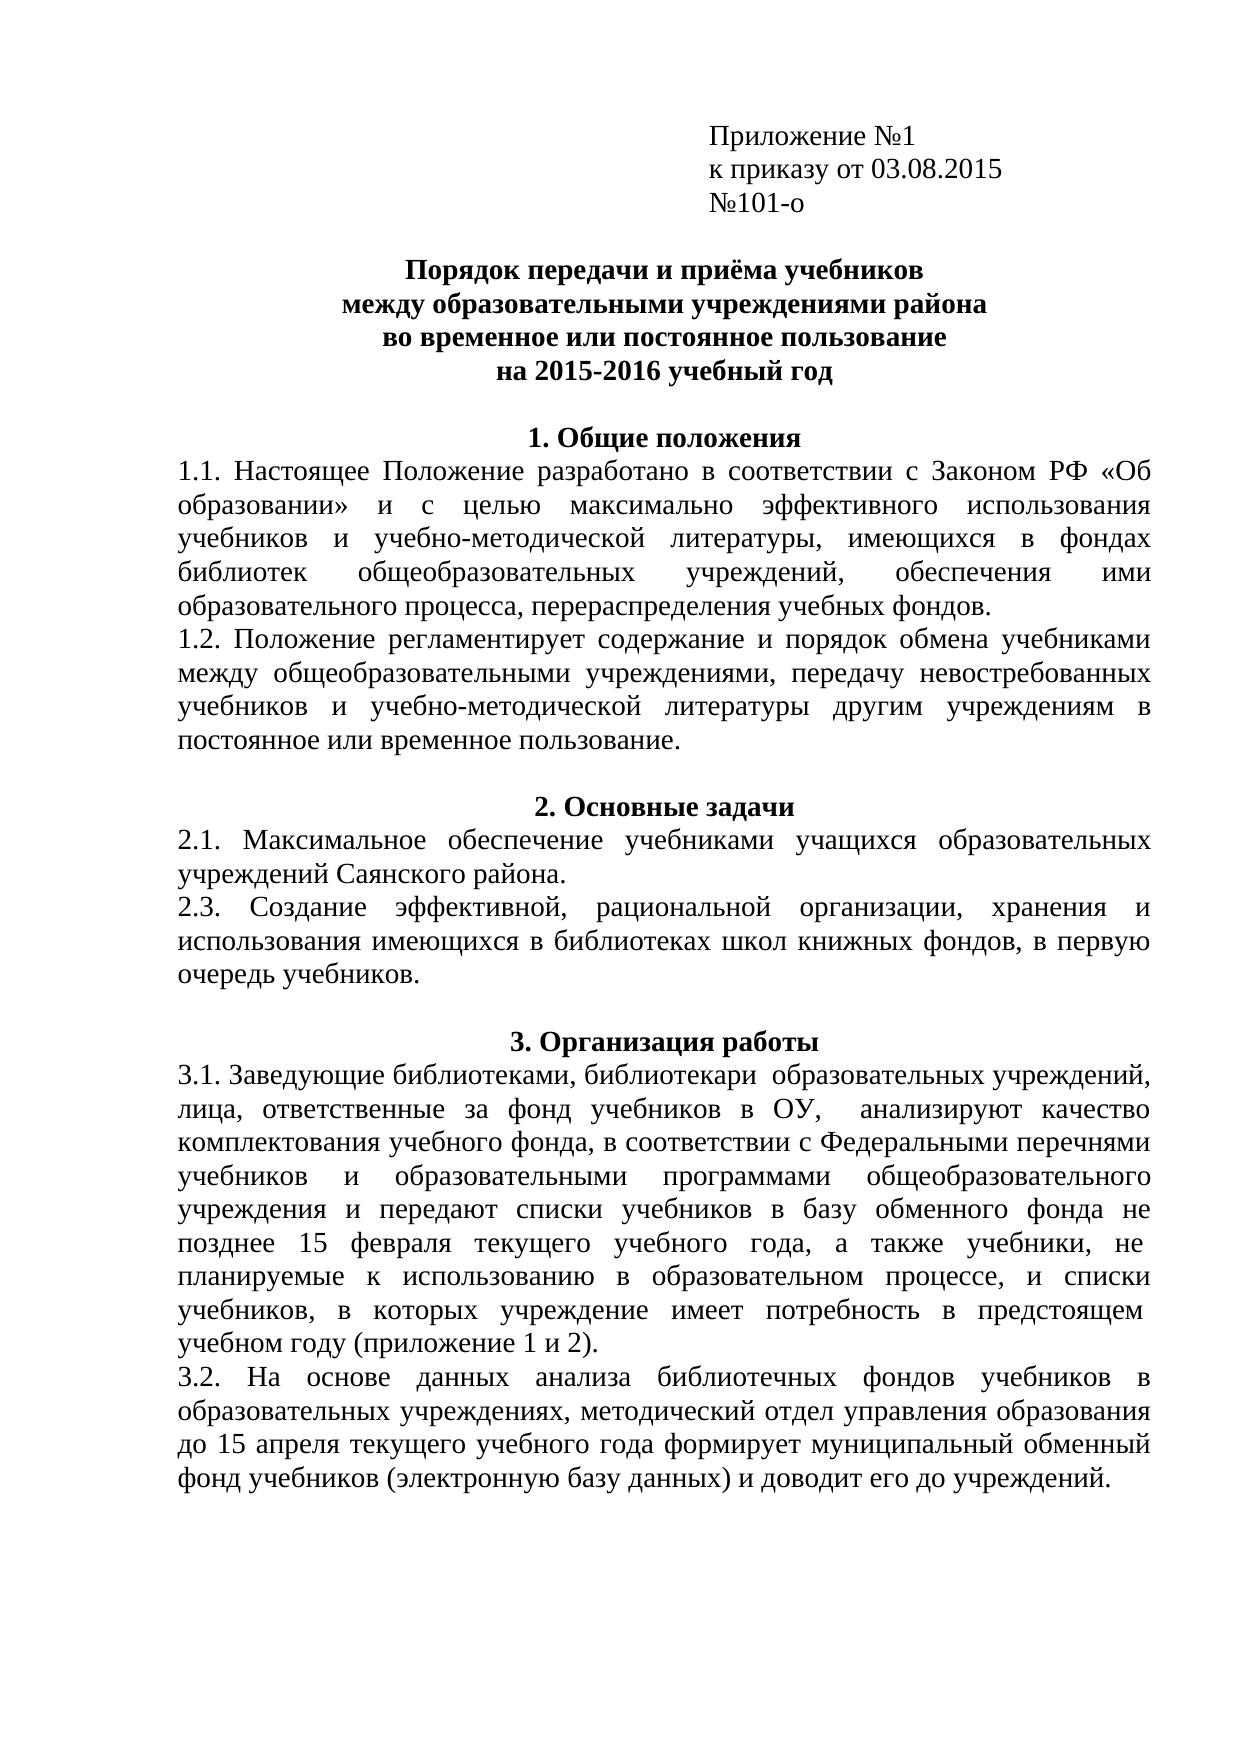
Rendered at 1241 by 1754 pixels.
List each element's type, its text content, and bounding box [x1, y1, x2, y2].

text к приказу от 03.08.2015 [709, 152, 1152, 185]
text 1.2. Положение регламентирует содержание и порядок обмена учебниками между общеобразовательными учреждениями, передачу невостребованных учебников и учебно-методической литературы другим учреждениям в постоянное или временное пользование. [177, 621, 1152, 755]
text 3.1. Заведующие библиотеками, библиотекари образовательных учреждений, лица, ответственные за фонд учебников в ОУ, анализируют качество комплектования учебного фонда, в соответствии с Федеральными перечнями учебников и образовательными программами общеобразовательного учреждения и передают списки учебников в базу обменного фонда не позднее 15 февраля текущего учебного года, а также учебники, не планируемые к использованию в образовательном процессе, и списки учебников, в которых учреждение имеет потребность в предстоящем учебном году (приложение 1 и 2). [177, 1057, 1152, 1359]
text 2.3. Создание эффективной, рациональной организации, хранения и использования имеющихся в библиотеках школ книжных фондов, в первую очередь учебников. [177, 889, 1152, 990]
text во временное или постоянное пользование [177, 319, 1152, 353]
text между образовательными учреждениями района [177, 286, 1152, 319]
text №101-о [709, 185, 1152, 219]
text Приложение №1 [709, 118, 1152, 152]
text на 2015-2016 учебный год [177, 353, 1152, 386]
text 1. Общие положения [177, 420, 1152, 453]
text 2. Основные задачи [177, 789, 1152, 822]
text 3. Организация работы [177, 1024, 1152, 1057]
text 2.1. Максимальное обеспечение учебниками учащихся образовательных учреждений Саянского района. [177, 822, 1152, 889]
text Порядок передачи и приёма учебников [177, 252, 1152, 286]
text 1.1. Настоящее Положение разработано в соответствии с Законом РФ «Об образовании» и с целью максимально эффективного использования учебников и учебно-методической литературы, имеющихся в фондах библиотек общеобразовательных учреждений, обеспечения ими образовательного процесса, перераспределения учебных фондов. [177, 453, 1152, 621]
text 3.2. На основе данных анализа библиотечных фондов учебников в образовательных учреждениях, методический отдел управления образования до 15 апреля текущего учебного года формирует муниципальный обменный фонд учебников (электронную базу данных) и доводит его до учреждений. [177, 1359, 1152, 1493]
